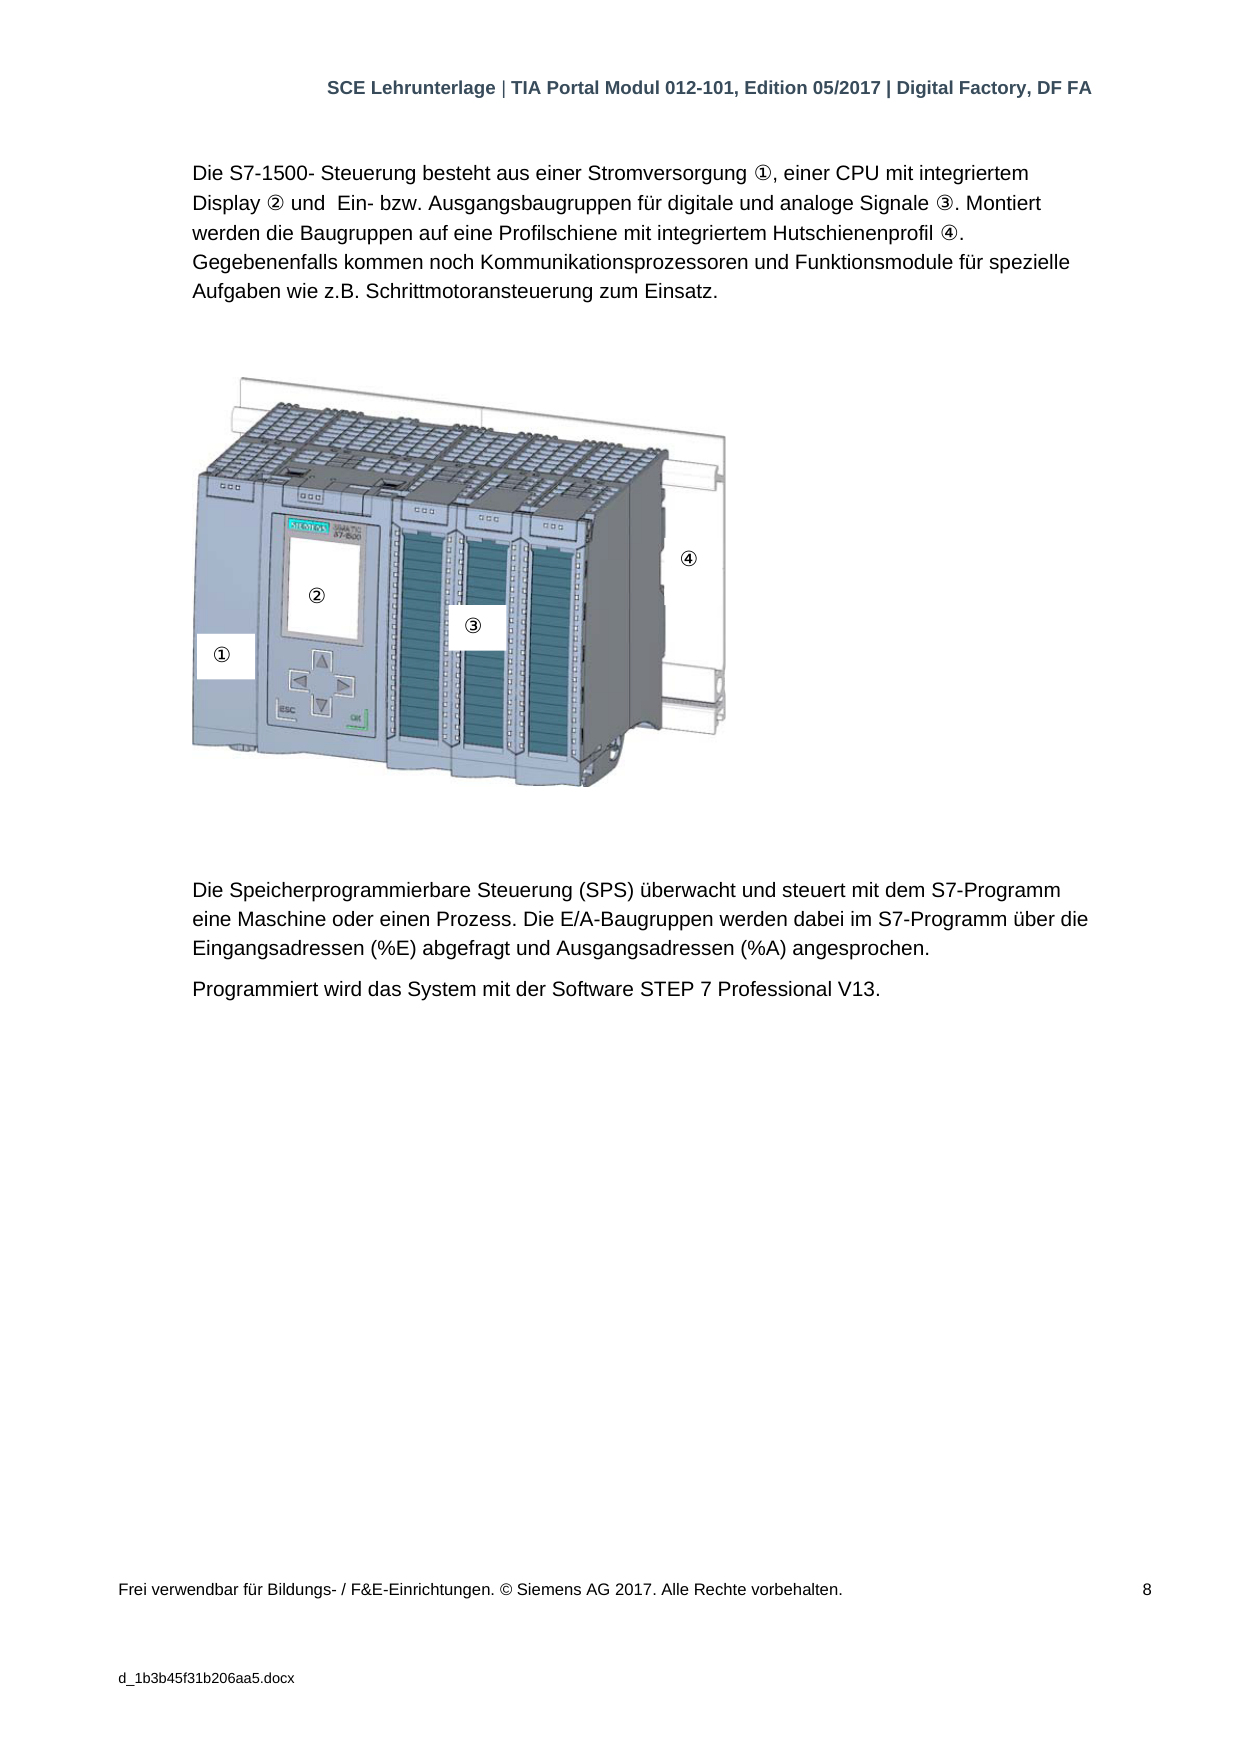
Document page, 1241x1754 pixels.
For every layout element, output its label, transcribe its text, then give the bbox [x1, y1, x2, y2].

text Die S7-1500- Steuerung besteht aus einer Stromversorgung ①, einer CPU mit integriertem Display ② und Ein- bzw. Ausgangsbaugruppen für digitale und analoge Signale ③. Montiert werden die Baugruppen auf eine Profilschiene mit integriertem Hutschienenprofil ④. Gegebenenfalls kommen noch Kommunikationsprozessoren und Funktionsmodule für spezielle Aufgaben wie z.B. Schrittmotoransteuerung zum Einsatz. [192, 160, 1092, 303]
text Die Speicherprogrammierbare Steuerung (SPS) überwacht und steuert mit dem S7-Programm eine Maschine oder einen Prozess. Die E/A-Baugruppen werden dabei im S7-Programm über die Eingangsadressen (%E) abgefragt und Ausgangsadressen (%A) angesprochen. [192, 878, 1092, 959]
text Programmiert wird das System mit der Software STEP 7 Professional V13. [192, 977, 1092, 1001]
